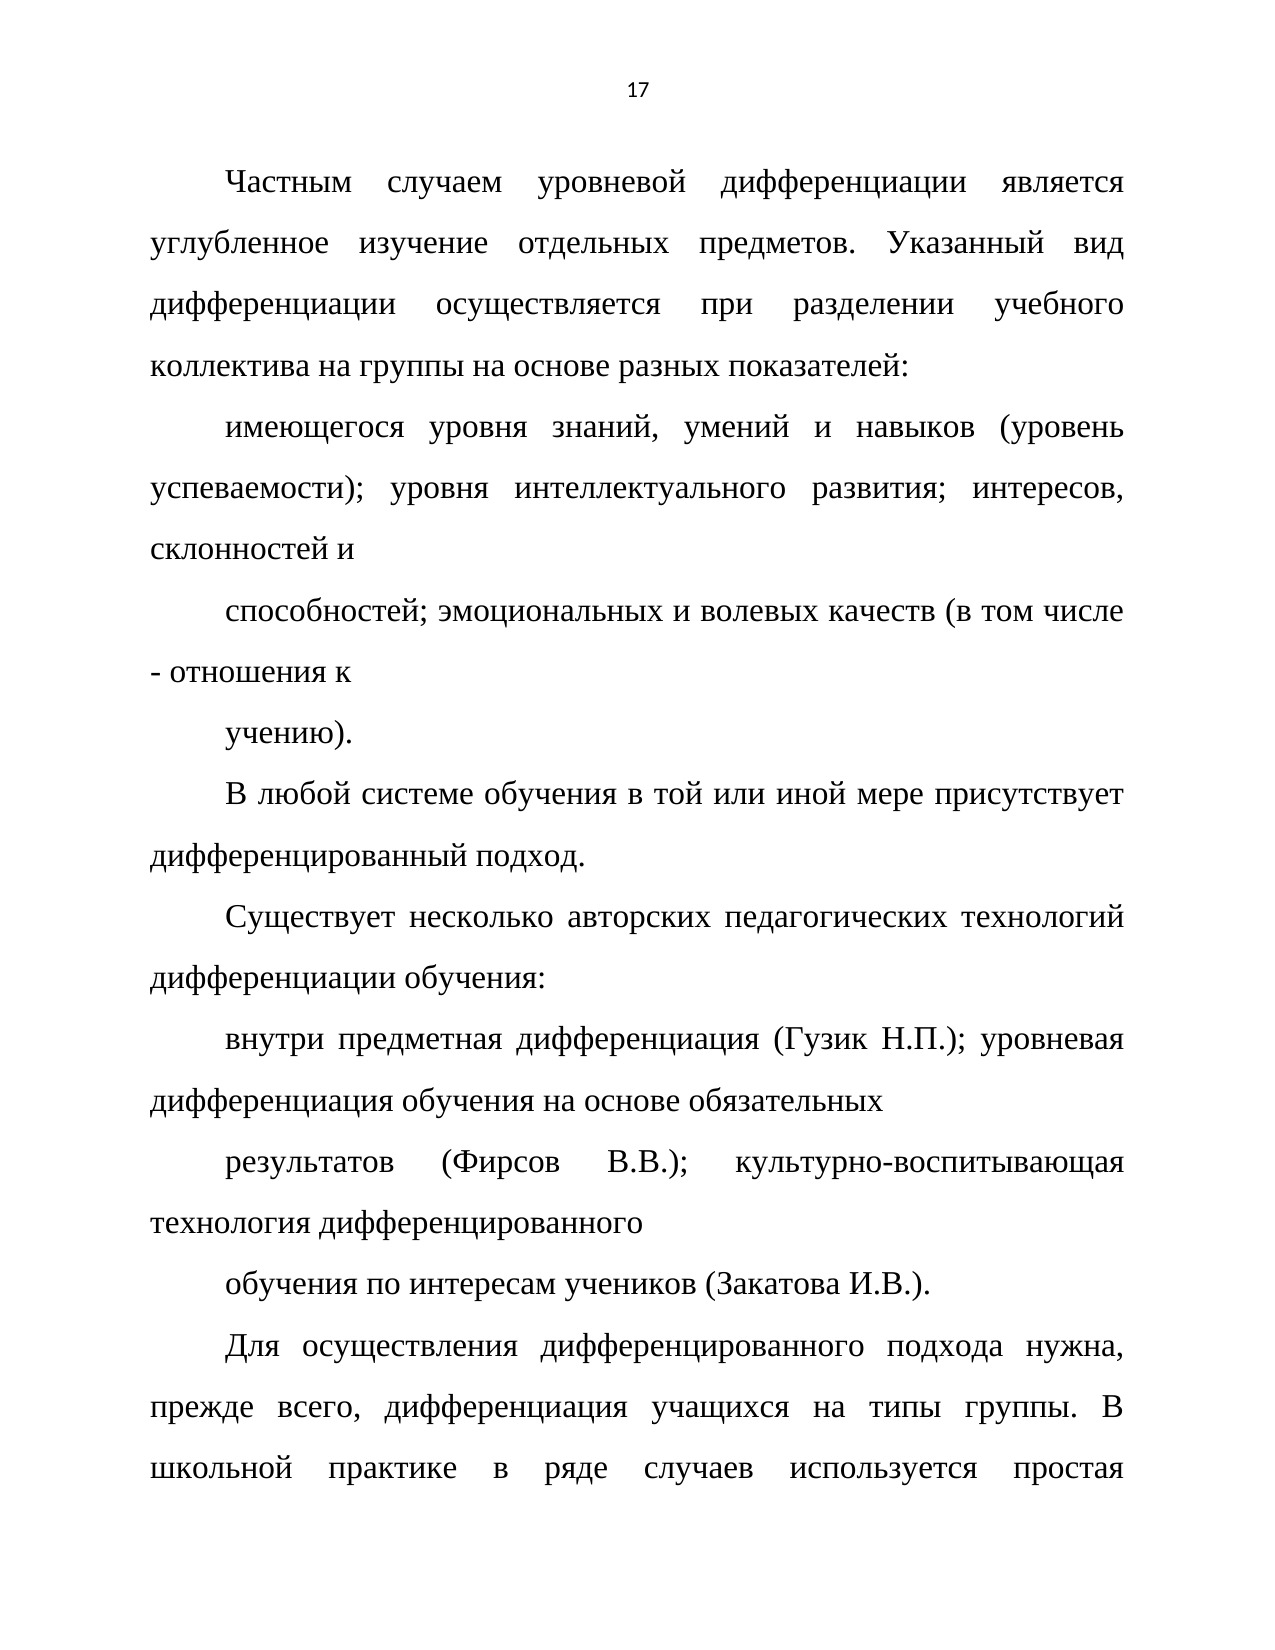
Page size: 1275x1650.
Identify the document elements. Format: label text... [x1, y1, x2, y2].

text результатов (Фирсов В.В.); культурно-воспитывающая технология дифференцированного [150, 1141, 1125, 1241]
text внутри предметная дифференциация (Гузик Н.П.); уровневая дифференциация обучения на основе обязательных [150, 1018, 1125, 1118]
text имеющегося уровня знаний, умений и навыков (уровень успеваемости); уровня интеллектуального развития; интересов, склонностей и [150, 406, 1125, 567]
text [150, 1325, 1125, 1486]
text В любой системе обучения в той или иной мере присутствует дифференцированный подход. [150, 773, 1125, 873]
text учению). [150, 712, 1125, 751]
text Существует несколько авторских педагогических технологий дифференциации обучения: [150, 896, 1125, 996]
text Частным случаем уровневой дифференциации является углубленное изучение отдельных предметов. Указанный вид дифференциации осуществляется при разделении учебного коллектива на группы на основе разных показателей: [150, 161, 1125, 383]
text обучения по интересам учеников (Закатова И.В.). [150, 1263, 1125, 1302]
text способностей; эмоциональных и волевых качеств (в том числе - отношения к [150, 590, 1125, 689]
